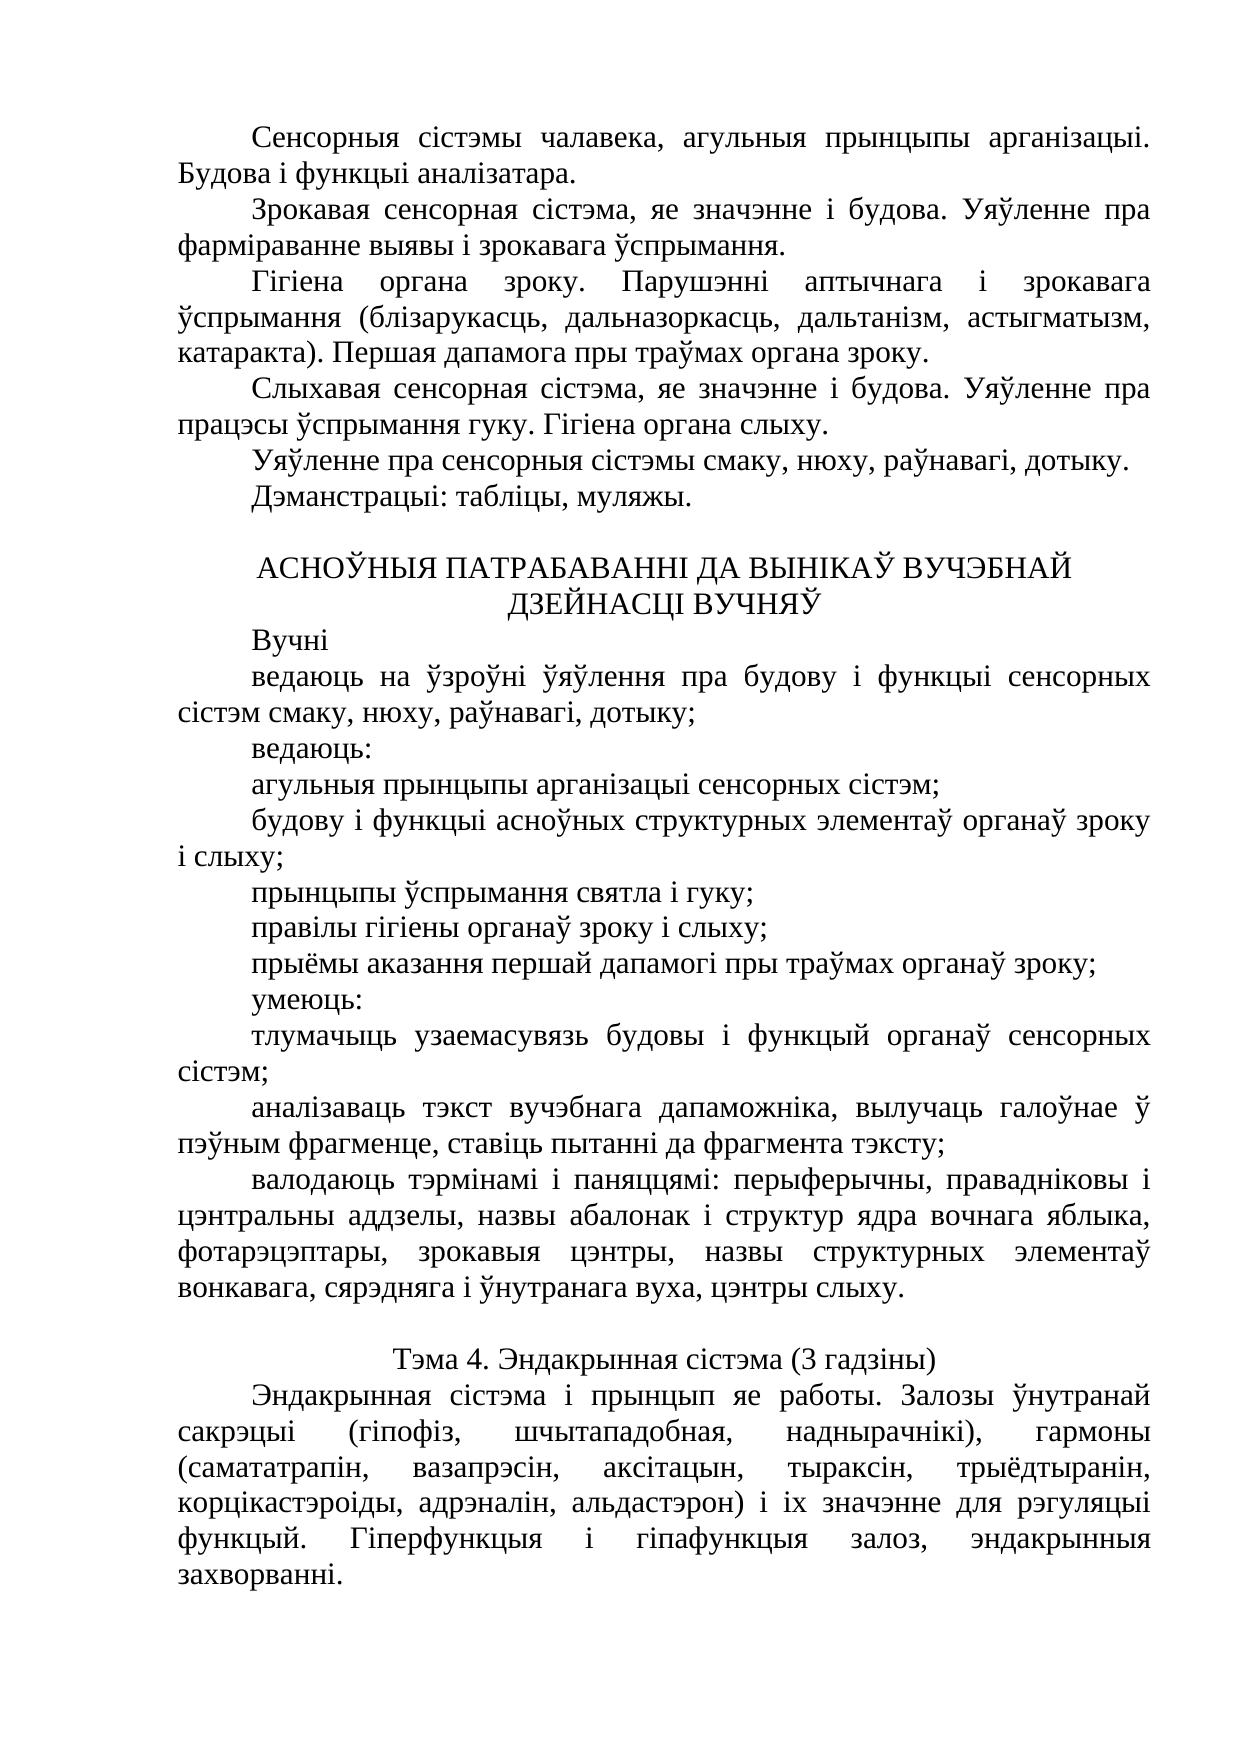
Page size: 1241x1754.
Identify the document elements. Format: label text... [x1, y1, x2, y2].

text валодаюць тэрмінамі і паняццямі: перыферычны, правадніковы і цэнтральны аддзелы, назвы абалонак і структур ядра вочнага яблыка, фотарэцэптары, зрокавыя цэнтры, назвы структурных элементаў вонкавага, сярэдняга і ўнутранага вуха, цэнтры слыху. [177, 1160, 1152, 1304]
text аналізаваць тэкст вучэбнага дапаможніка, вылучаць галоўнае ў пэўным фрагменце, ставіць пытанні да фрагмента тэксту; [177, 1088, 1152, 1160]
text Зрокавая сенсорная сістэма, яе значэнне і будова. Уяўленне пра фарміраванне выявы і зрокавага ўспрымання. [177, 190, 1152, 262]
text умеюць: [177, 981, 1152, 1017]
text Сенсорныя сістэмы чалавека, агульныя прынцыпы арганізацыі. Будова і функцыі аналізатара. [177, 118, 1152, 190]
text Дэманстрацыі: табліцы, муляжы. [177, 477, 1152, 513]
text будову і функцыі асноўных структурных элементаў органаў зроку і слыху; [177, 801, 1152, 873]
text агульныя прынцыпы арганізацыі сенсорных сістэм; [177, 765, 1152, 801]
text прыёмы аказання першай дапамогі пры траўмах органаў зроку; [177, 945, 1152, 981]
text Эндакрынная сістэма і прынцып яе работы. Залозы ўнутранай сакрэцыі (гіпофіз, шчытападобная, наднырачнікі), гармоны (самататрапін, вазапрэсін, аксітацын, тыраксін, трыёдтыранін, корцікастэроіды, адрэналін, альдастэрон) і іх значэнне для рэгуляцыі функцый. Гіперфункцыя і гіпафункцыя залоз, эндакрынныя захворванні. [177, 1376, 1152, 1592]
text ДЗЕЙНАСЦІ ВУЧНЯЎ [177, 585, 1152, 621]
text АСНОЎНЫЯ ПАТРАБАВАННІ ДА ВЫНІКАЎ ВУЧЭБНАЙ [177, 549, 1152, 585]
text правілы гігіены органаў зроку і слыху; [177, 909, 1152, 945]
text тлумачыць узаемасувязь будовы і функцый органаў сенсорных сістэм; [177, 1017, 1152, 1088]
text ведаюць: [177, 729, 1152, 765]
text Уяўленне пра сенсорныя сістэмы смаку, нюху, раўнавагі, дотыку. [177, 442, 1152, 477]
text Вучні [177, 621, 1152, 657]
text Тэма 4. Эндакрынная сістэма (3 гадзіны) [177, 1340, 1152, 1376]
text прынцыпы ўспрымання святла і гуку; [177, 873, 1152, 909]
text ведаюць на ўзроўні ўяўлення пра будову і функцыі сенсорных сістэм смаку, нюху, раўнавагі, дотыку; [177, 657, 1152, 729]
text Слыхавая сенсорная сістэма, яе значэнне і будова. Уяўленне пра працэсы ўспрымання гуку. Гігіена органа слыху. [177, 370, 1152, 442]
text Гігіена органа зроку. Парушэнні аптычнага і зрокавага ўспрымання (блізарукасць, дальназоркасць, дальтанізм, астыгматызм, катаракта). Першая дапамога пры траўмах органа зроку. [177, 262, 1152, 370]
